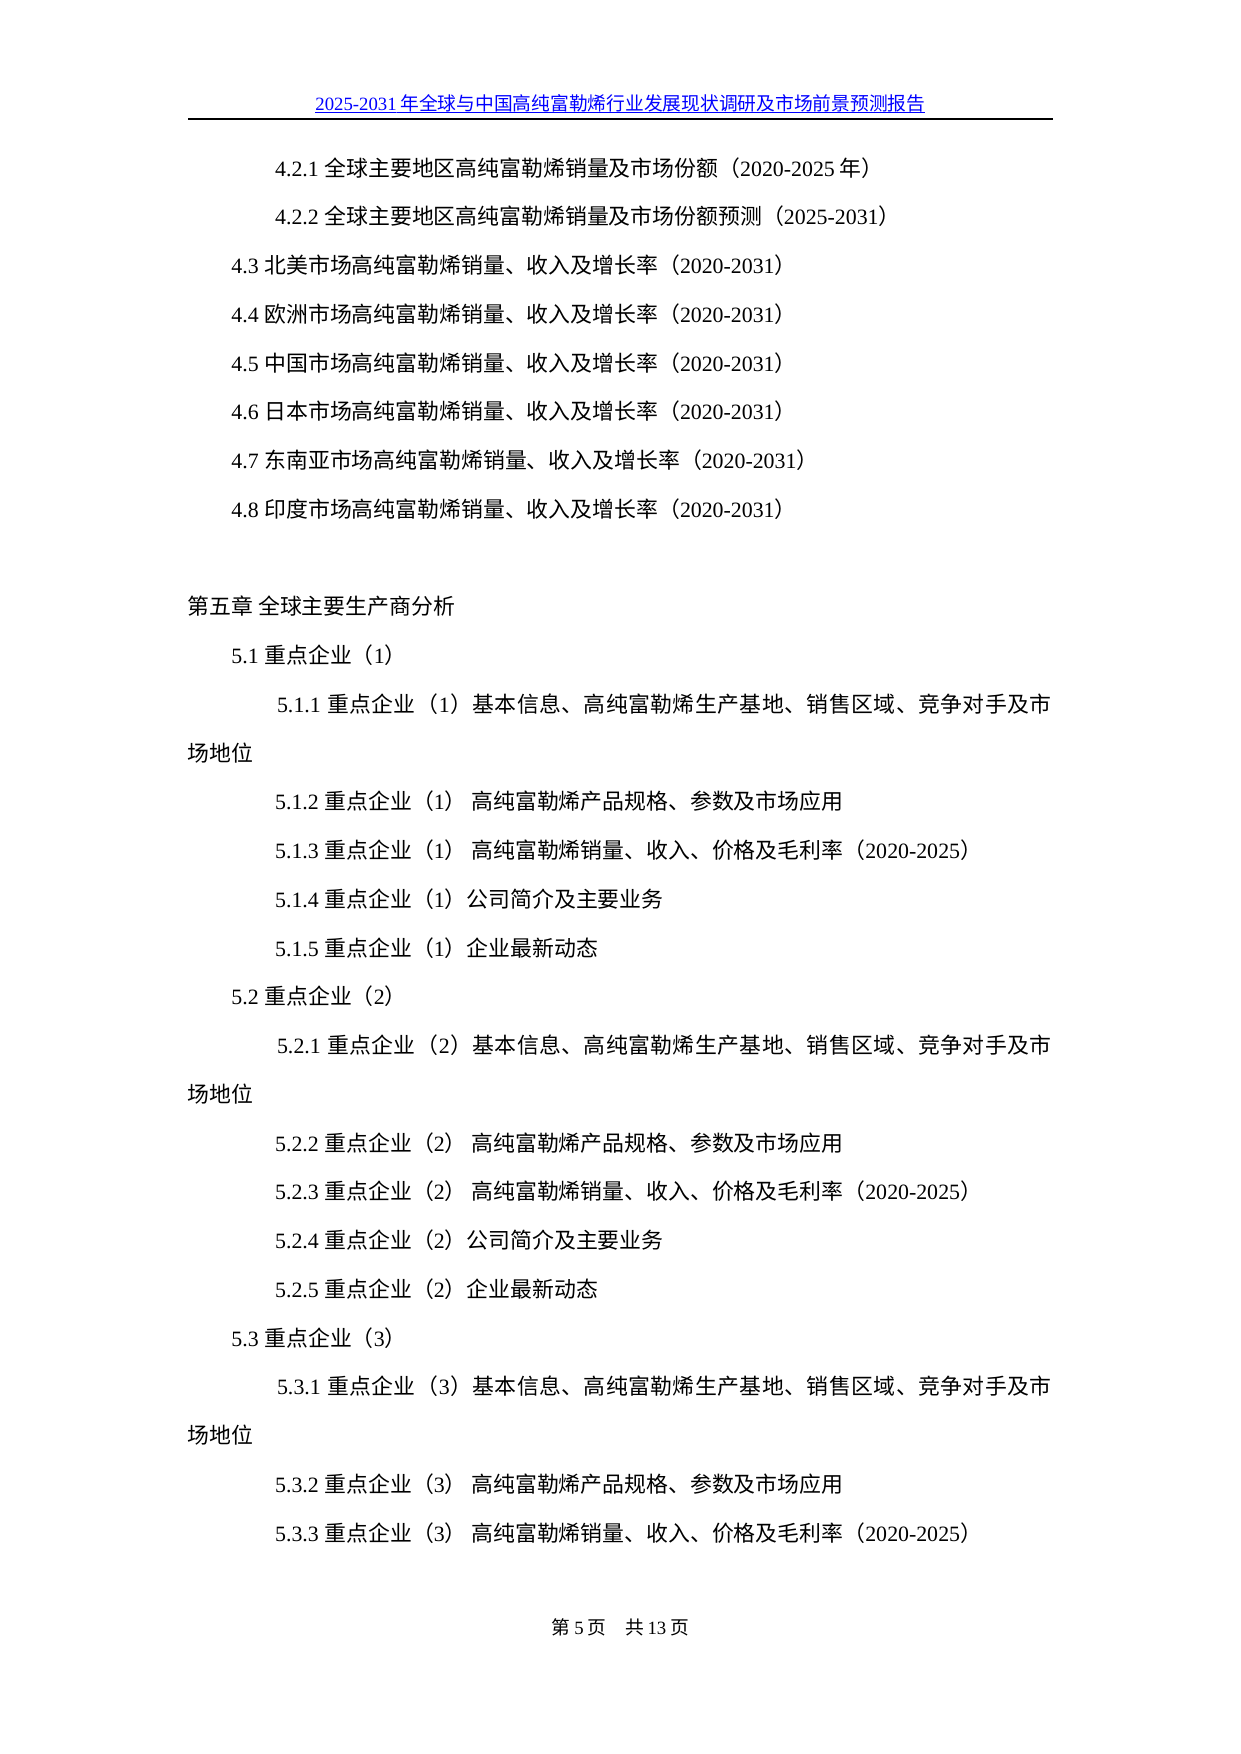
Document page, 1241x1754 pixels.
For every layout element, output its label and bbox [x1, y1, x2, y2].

text [187, 150, 1053, 1548]
